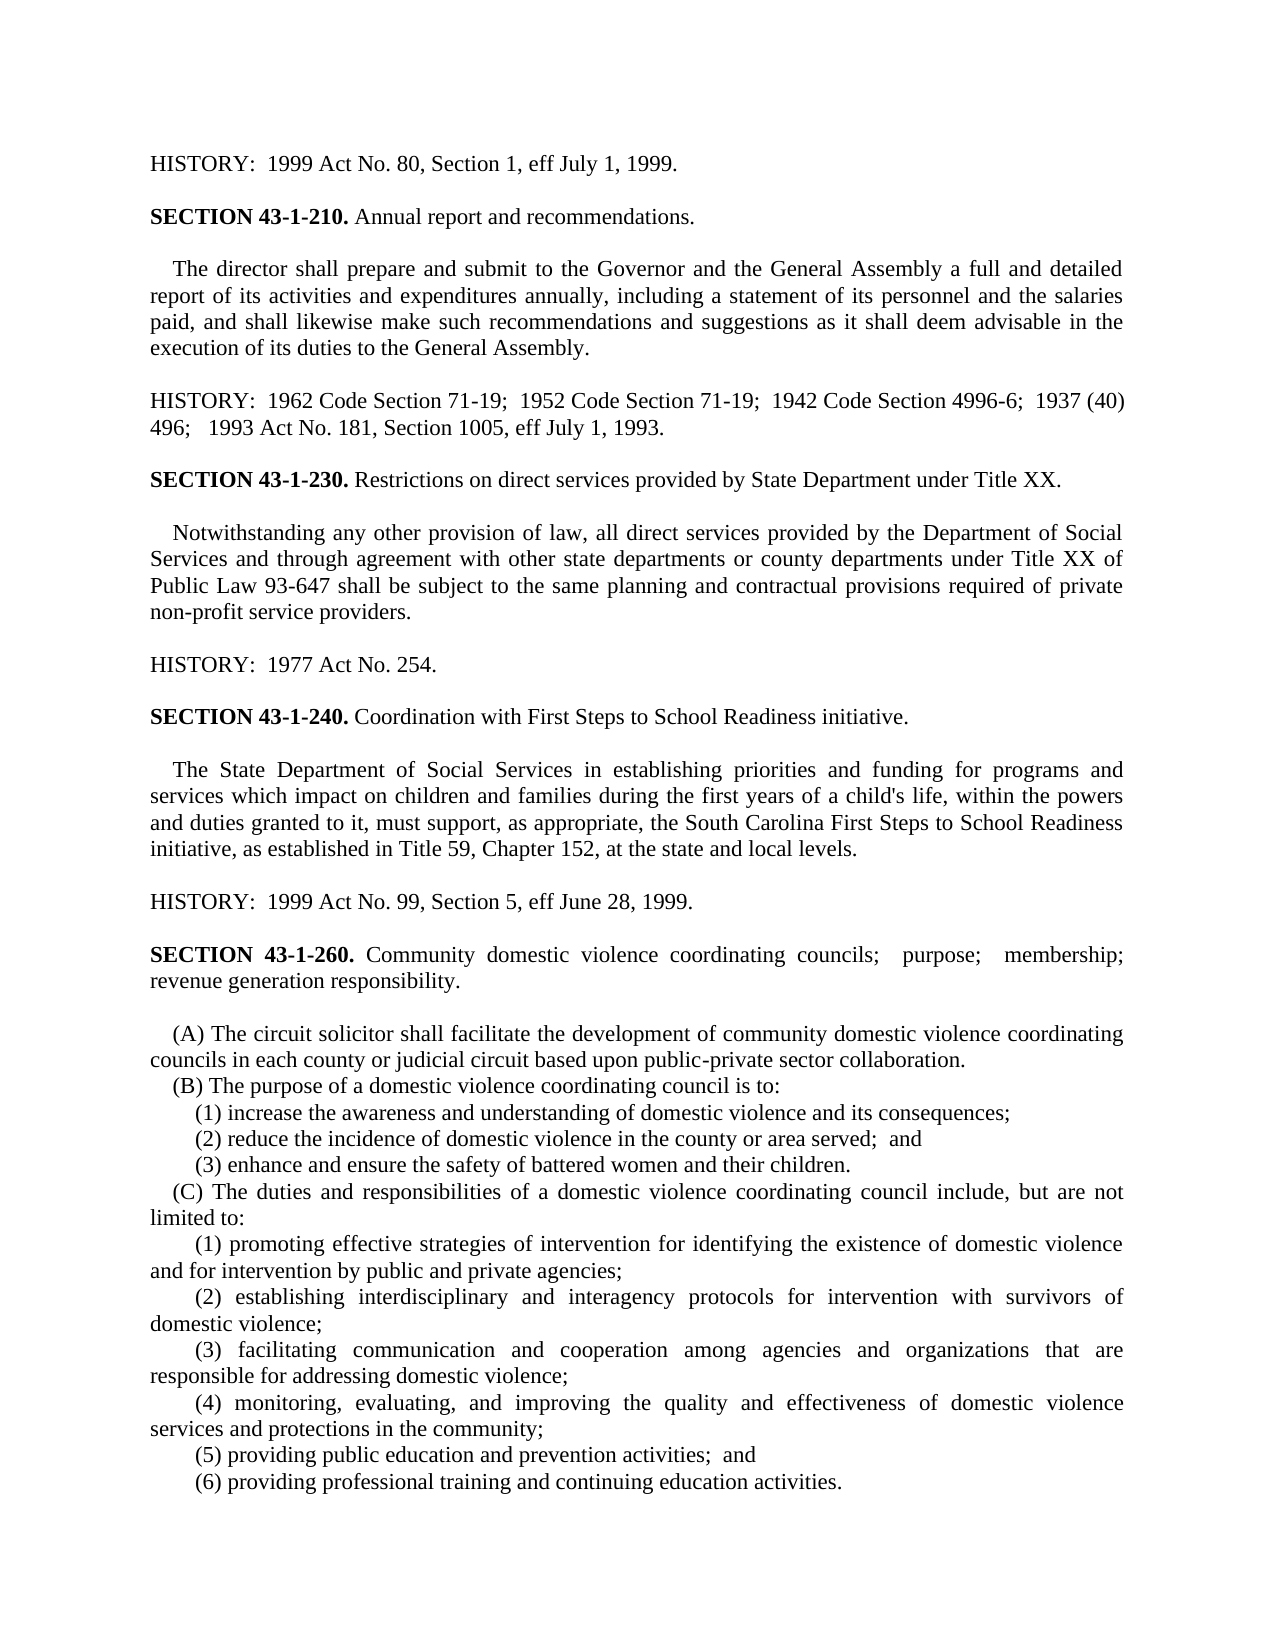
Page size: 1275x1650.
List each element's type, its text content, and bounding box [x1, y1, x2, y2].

text (5) providing public education and prevention activities; and [150, 1441, 1125, 1468]
text Notwithstanding any other provision of law, all direct services provided by the Department of Social Services and through agreement with other state departments or county departments under Title XX of Public Law 93-647 shall be subject to the same planning and contractual provisions required of private non-profit service providers. [150, 519, 1125, 624]
text (1) increase the awareness and understanding of domestic violence and its consequences; [150, 1099, 1125, 1125]
text SECTION 43-1-240. Coordination with First Steps to School Readiness initiative. [150, 703, 1125, 730]
text (C) The duties and responsibilities of a domestic violence coordinating council include, but are not limited to: [150, 1178, 1125, 1231]
text The director shall prepare and submit to the Governor and the General Assembly a full and detailed report of its activities and expenditures annually, including a statement of its personnel and the salaries paid, and shall likewise make such recommendations and suggestions as it shall deem advisable in the execution of its duties to the General Assembly. [150, 255, 1125, 361]
text HISTORY: 1999 Act No. 80, Section 1, eff July 1, 1999. [150, 150, 1125, 176]
text (A) The circuit solicitor shall facilitate the development of community domestic violence coordinating councils in each county or judicial circuit based upon public-private sector collaboration. [150, 1020, 1125, 1072]
text (1) promoting effective strategies of intervention for identifying the existence of domestic violence and for intervention by public and private agencies; [150, 1231, 1125, 1283]
text (2) establishing interdisciplinary and interagency protocols for intervention with survivors of domestic violence; [150, 1283, 1125, 1336]
text (2) reduce the incidence of domestic violence in the county or area served; and [150, 1125, 1125, 1151]
text The State Department of Social Services in establishing priorities and funding for programs and services which impact on children and families during the first years of a child's life, within the powers and duties granted to it, must support, as appropriate, the South Carolina First Steps to School Readiness initiative, as established in Title 59, Chapter 152, at the state and local levels. [150, 756, 1125, 862]
text (3) enhance and ensure the safety of battered women and their children. [150, 1151, 1125, 1178]
text (B) The purpose of a domestic violence coordinating council is to: [150, 1072, 1125, 1099]
text SECTION 43-1-230. Restrictions on direct services provided by State Department under Title XX. [150, 466, 1125, 493]
text HISTORY: 1977 Act No. 254. [150, 651, 1125, 677]
text (3) facilitating communication and cooperation among agencies and organizations that are responsible for addressing domestic violence; [150, 1336, 1125, 1389]
text (4) monitoring, evaluating, and improving the quality and effectiveness of domestic violence services and protections in the community; [150, 1389, 1125, 1441]
text SECTION 43-1-210. Annual report and recommendations. [150, 203, 1125, 229]
text SECTION 43-1-260. Community domestic violence coordinating councils; purpose; membership; revenue generation responsibility. [150, 941, 1125, 993]
text HISTORY: 1999 Act No. 99, Section 5, eff June 28, 1999. [150, 888, 1125, 914]
text HISTORY: 1962 Code Section 71-19; 1952 Code Section 71-19; 1942 Code Section 4996-6; 1937 (40) 496; 1993 Act No. 181, Section 1005, eff July 1, 1993. [150, 387, 1125, 440]
text (6) providing professional training and continuing education activities. [150, 1468, 1125, 1494]
